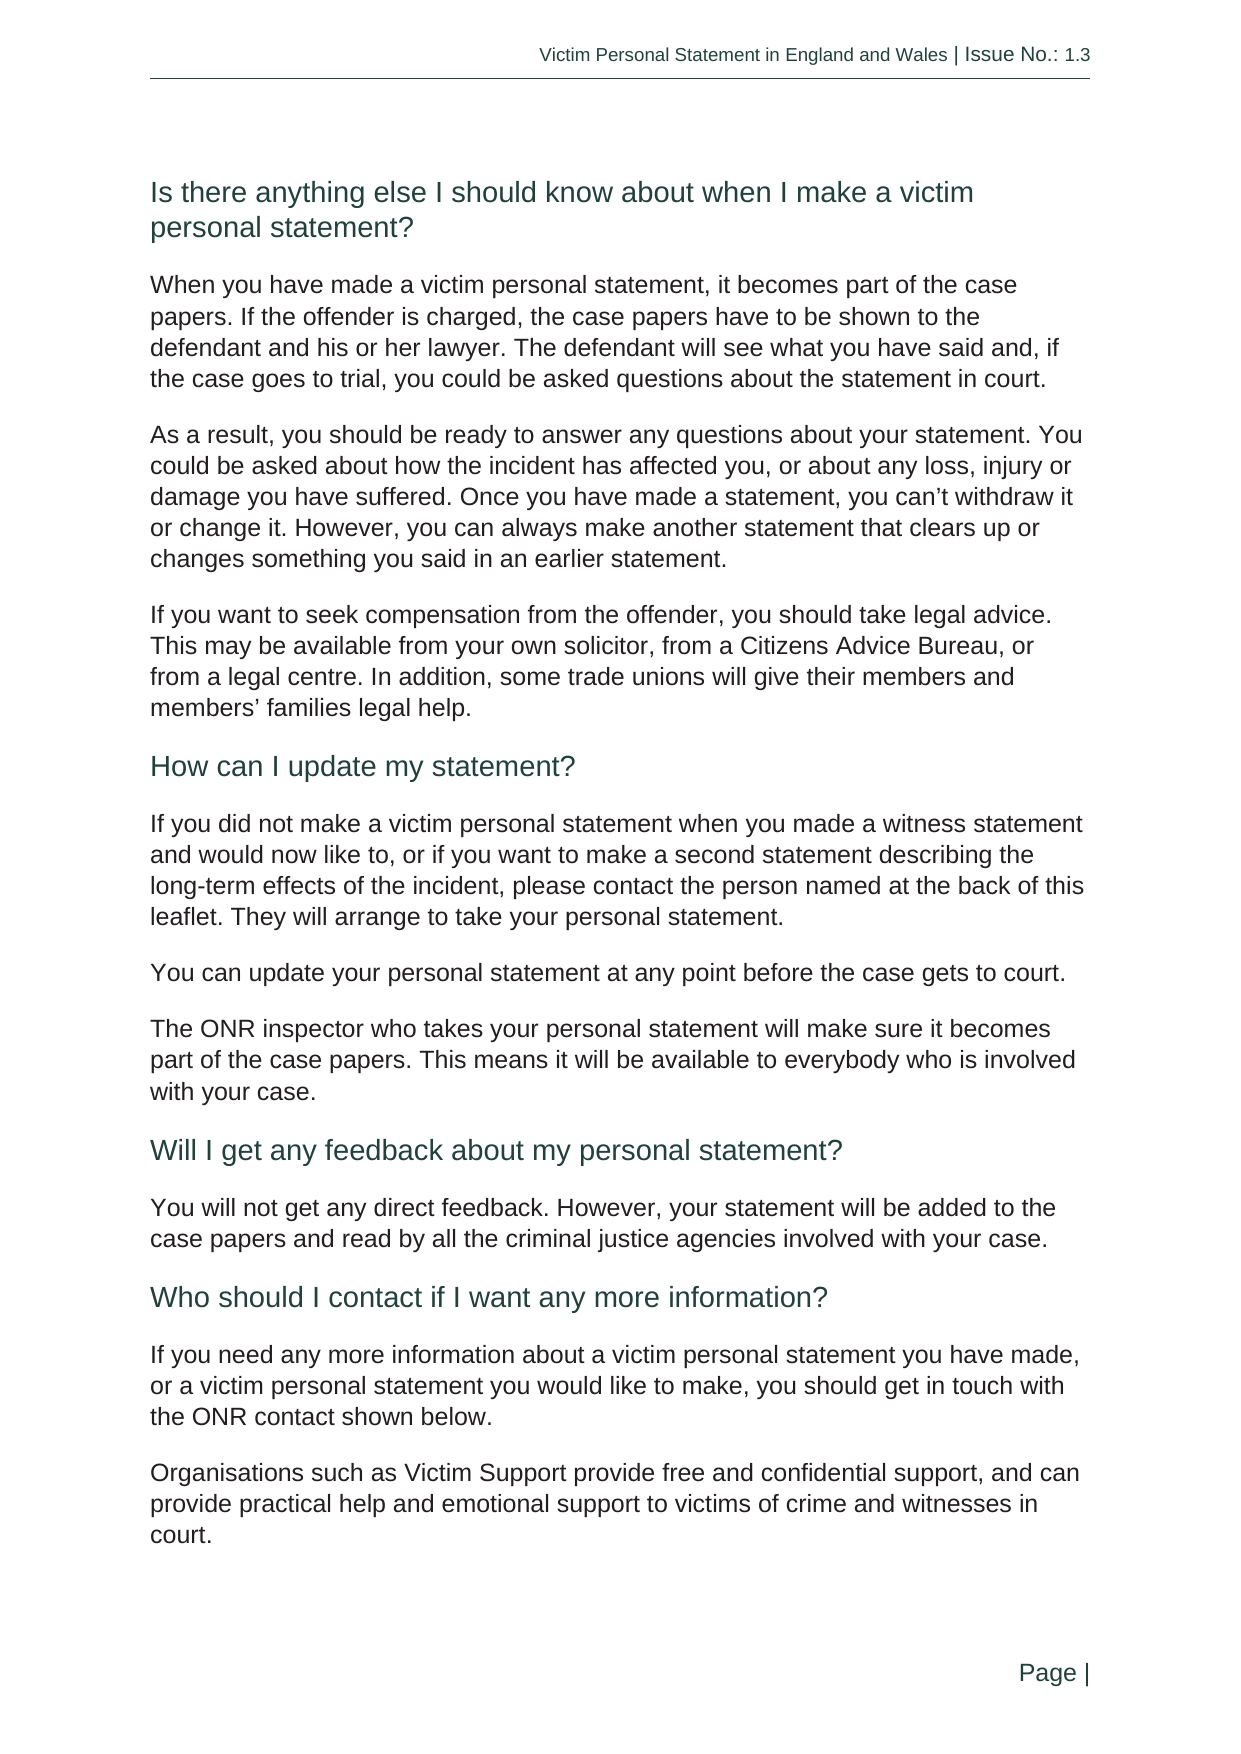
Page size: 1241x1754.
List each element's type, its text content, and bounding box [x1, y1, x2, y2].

text When you have made a victim personal statement, it becomes part of the case papers. If the offender is charged, the case papers have to be shown to the defendant and his or her lawyer. The defendant will see what you have said and, if the case goes to trial, you could be asked questions about the statement in court. [150, 270, 1090, 392]
text If you did not make a victim personal statement when you made a witness statement and would now like to, or if you want to make a second statement describing the long-term effects of the incident, please contact the person named at the back of this leaflet. They will arrange to take your personal statement. [150, 809, 1090, 931]
text As a result, you should be ready to answer any questions about your statement. You could be asked about how the incident has affected you, or about any loss, injury or damage you have suffered. Once you have made a statement, you can’t withdraw it or change it. However, you can always make another statement that clears up or changes something you said in an earlier statement. [150, 419, 1090, 572]
text Organisations such as Victim Support provide free and confidential support, and can provide practical help and emotional support to victims of crime and witnesses in court. [150, 1458, 1090, 1549]
subtitle Is there anything else I should know about when I make a victim personal statement? [150, 175, 1090, 244]
text You will not get any direct feedback. However, your statement will be added to the case papers and read by all the criminal justice agencies involved with your case. [150, 1193, 1090, 1252]
subtitle How can I update my statement? [150, 749, 1090, 782]
text You can update your personal statement at any point before the case gets to court. [150, 958, 1090, 987]
text If you need any more information about a victim personal statement you have made, or a victim personal statement you would like to make, you should get in touch with the ONR contact shown below. [150, 1340, 1090, 1431]
subtitle Will I get any feedback about my personal statement? [150, 1132, 1090, 1166]
text The ONR inspector who takes your personal statement will make sure it becomes part of the case papers. This means it will be available to everybody who is involved with your case. [150, 1014, 1090, 1105]
text If you want to seek compensation from the offender, you should take legal advice. This may be available from your own solicitor, from a Citizens Advice Bureau, or from a legal centre. In addition, some trade unions will give their members and members’ families legal help. [150, 600, 1090, 722]
subtitle Who should I contact if I want any more information? [150, 1280, 1090, 1313]
